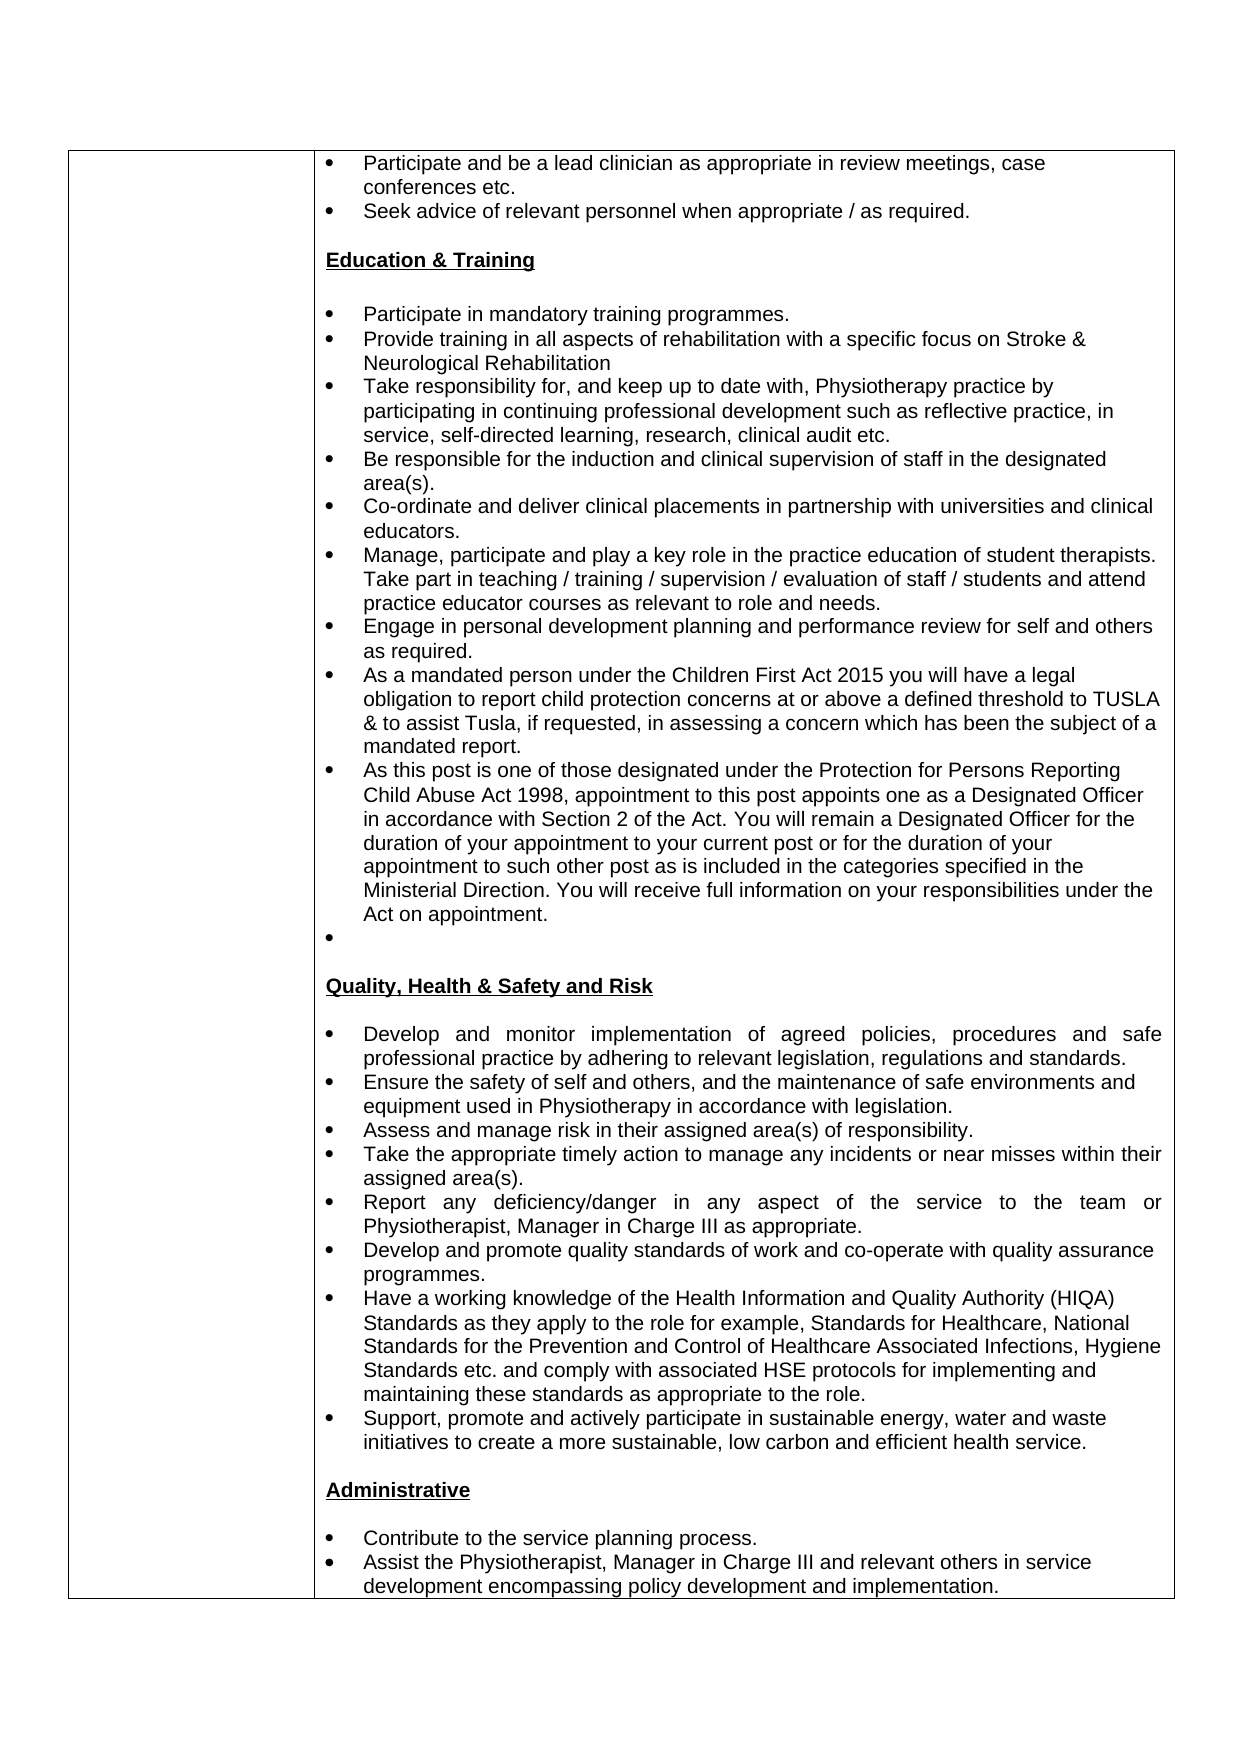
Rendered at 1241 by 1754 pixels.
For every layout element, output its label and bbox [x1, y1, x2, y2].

table_cell [69, 151, 314, 1598]
table_cell [315, 151, 1174, 1598]
